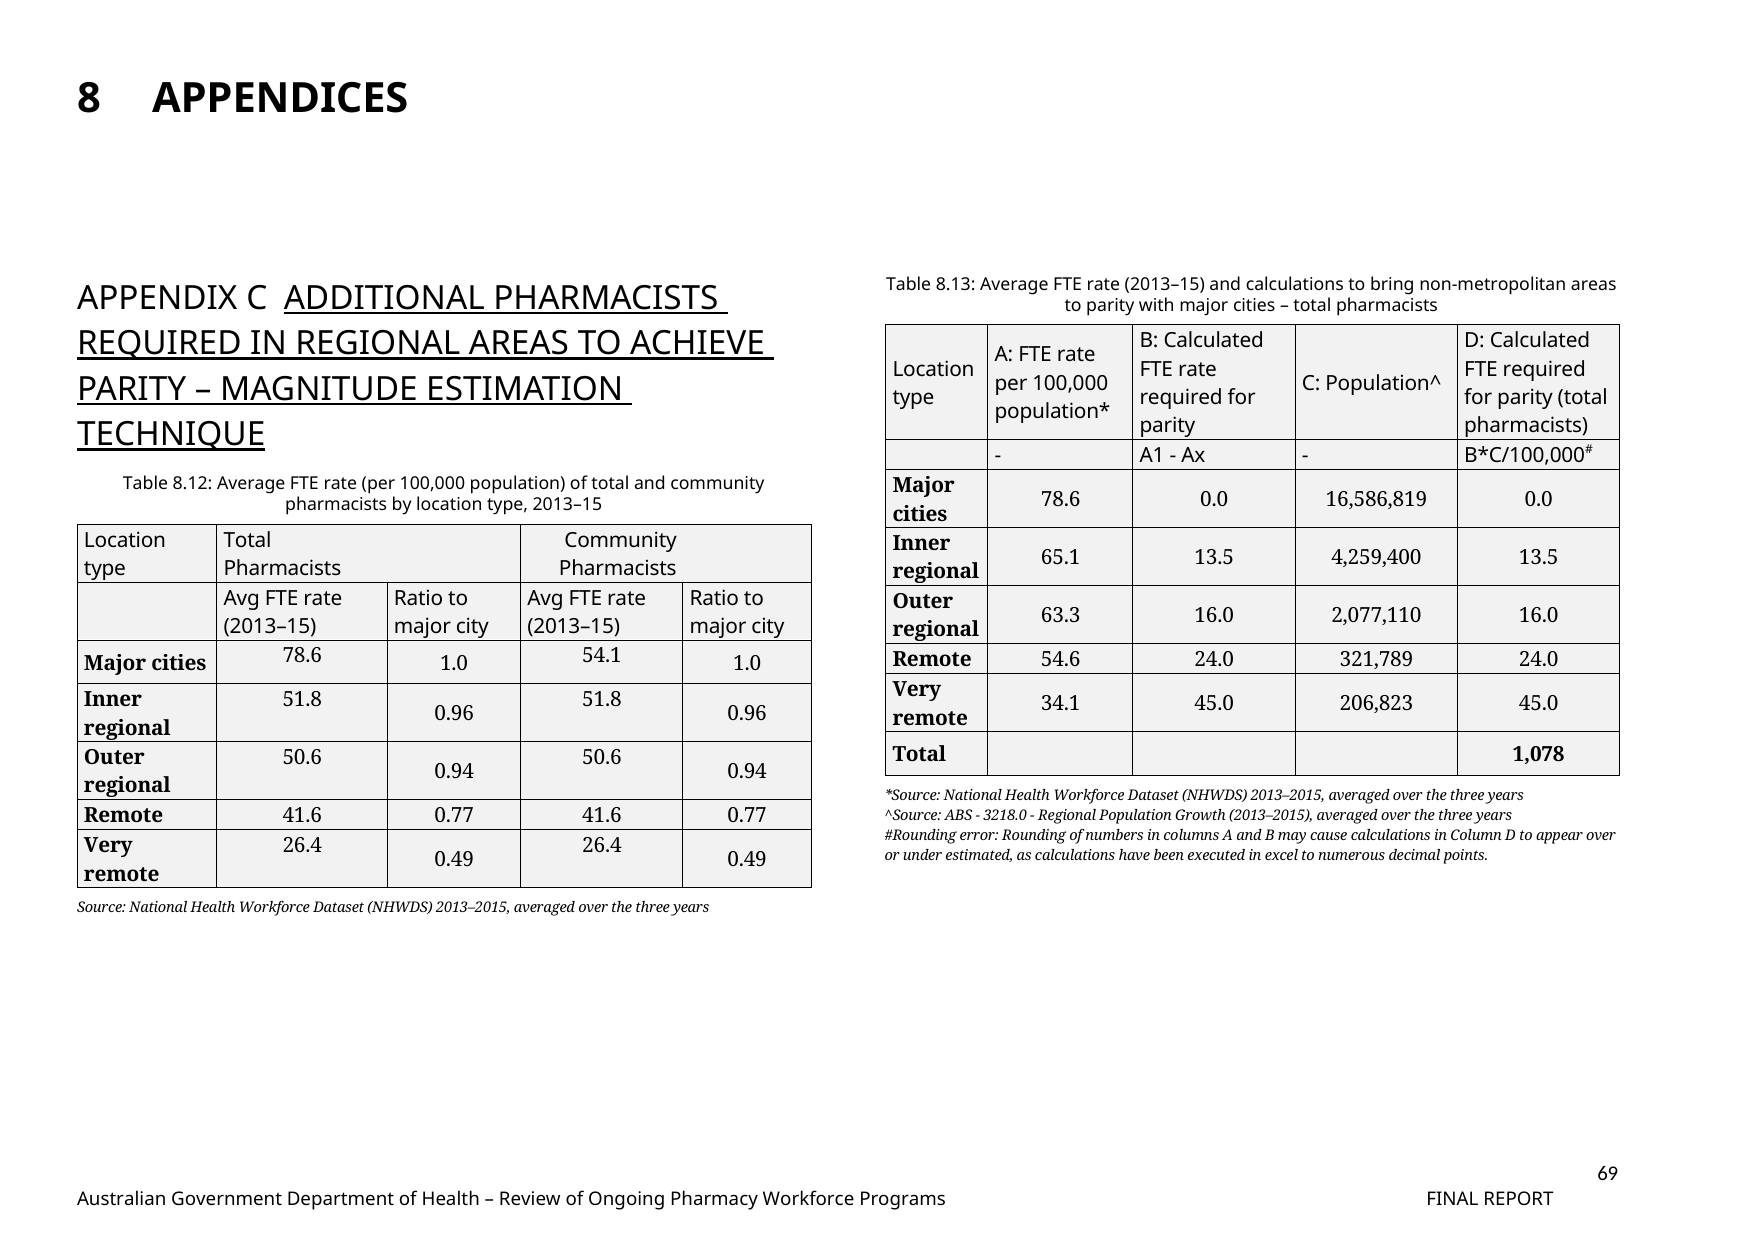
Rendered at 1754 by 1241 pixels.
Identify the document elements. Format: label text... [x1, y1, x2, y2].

table_cell Avg FTE rate (2013–15) [521, 583, 682, 639]
text #Rounding error: Rounding of numbers in columns A and B may cause calculations in Column D to appear over or under estimated, as calculations have been executed in excel to numerous decimal points. [884, 824, 1618, 864]
table_cell 54.6 [988, 644, 1132, 673]
table_cell - [988, 440, 1132, 469]
table_cell 78.6 [988, 470, 1132, 527]
table_header Location type [78, 525, 216, 582]
table_cell 51.8 [521, 684, 682, 741]
table_cell 24.0 [1458, 644, 1619, 673]
table_cell A1 - Ax [1133, 440, 1295, 469]
table_cell [988, 732, 1132, 775]
text *Source: National Health Workforce Dataset (NHWDS) 2013–2015, averaged over the three years [884, 785, 1618, 805]
table_cell Remote [78, 800, 216, 829]
table_cell [886, 440, 987, 469]
table_cell 0.96 [388, 684, 520, 741]
table_cell 41.6 [521, 800, 682, 829]
table_cell 24.0 [1133, 644, 1295, 673]
table_cell 54.1 [521, 641, 682, 683]
table_header D: Calculated FTE required for parity (total pharmacists) [1458, 325, 1619, 439]
table_header [387, 525, 520, 582]
table_cell Major cities [886, 470, 987, 527]
table_cell Remote [886, 644, 987, 673]
table_cell 13.5 [1133, 528, 1295, 585]
table_cell Ratio to major city [683, 583, 811, 639]
table_cell Outer regional [886, 586, 987, 643]
table_cell [1133, 732, 1295, 775]
table_cell Very remote [886, 674, 987, 731]
table_cell 1.0 [683, 641, 811, 683]
table_cell - [1296, 440, 1457, 469]
table_cell 45.0 [1458, 674, 1619, 731]
table_header [683, 525, 811, 582]
table_cell 0.0 [1458, 470, 1619, 527]
table_header Location type [886, 325, 987, 439]
table_cell Inner regional [886, 528, 987, 585]
table_cell B*C/100,000# [1458, 440, 1619, 469]
table_cell Outer regional [78, 742, 216, 799]
table_cell 45.0 [1133, 674, 1295, 731]
table_cell 0.94 [388, 742, 520, 799]
table_cell 63.3 [988, 586, 1132, 643]
table_header Total Pharmacists [217, 525, 387, 582]
table_header C: Population^ [1296, 325, 1457, 439]
text Source: National Health Workforce Dataset (NHWDS) 2013–2015, averaged over the three years [77, 897, 811, 917]
table_cell 26.4 [521, 830, 682, 887]
table_cell 1,078 [1458, 732, 1619, 775]
table_header A: FTE rate per 100,000 population* [988, 325, 1132, 439]
table_cell Major cities [78, 641, 216, 683]
table_cell 0.0 [1133, 470, 1295, 527]
table_cell Ratio to major city [388, 583, 520, 639]
table_cell 206,823 [1296, 674, 1457, 731]
table_cell 0.49 [683, 830, 811, 887]
table_cell 13.5 [1458, 528, 1619, 585]
table_cell Total [886, 732, 987, 775]
table_cell 50.6 [217, 742, 387, 799]
table_cell Inner regional [78, 684, 216, 741]
table_cell Very remote [78, 830, 216, 887]
table_cell 16.0 [1133, 586, 1295, 643]
table_header B: Calculated FTE rate required for parity [1133, 325, 1295, 439]
table_cell 2,077,110 [1296, 586, 1457, 643]
text ^Source: ABS - 3218.0 - Regional Population Growth (2013–2015), averaged over the three years [884, 805, 1618, 824]
table_cell [1296, 732, 1457, 775]
table_cell 0.96 [683, 684, 811, 741]
table_cell [78, 583, 216, 639]
table_cell 4,259,400 [1296, 528, 1457, 585]
table_cell 16,586,819 [1296, 470, 1457, 527]
table_cell 16.0 [1458, 586, 1619, 643]
table_cell 321,789 [1296, 644, 1457, 673]
table_cell 0.77 [683, 800, 811, 829]
table_cell 65.1 [988, 528, 1132, 585]
table_cell 26.4 [217, 830, 387, 887]
table_cell 1.0 [388, 641, 520, 683]
table_cell Avg FTE rate (2013–15) [217, 583, 387, 639]
table_cell 51.8 [217, 684, 387, 741]
table_header Community Pharmacists [521, 525, 683, 582]
table_cell 0.49 [388, 830, 520, 887]
table_cell 34.1 [988, 674, 1132, 731]
table_cell 41.6 [217, 800, 387, 829]
table_cell 0.77 [388, 800, 520, 829]
table_cell 50.6 [521, 742, 682, 799]
table_cell 78.6 [217, 641, 387, 683]
table_cell 0.94 [683, 742, 811, 799]
subtitle Additional pharmacists required in regional areas to achieve parity – magnitude estimation technique [77, 274, 811, 455]
